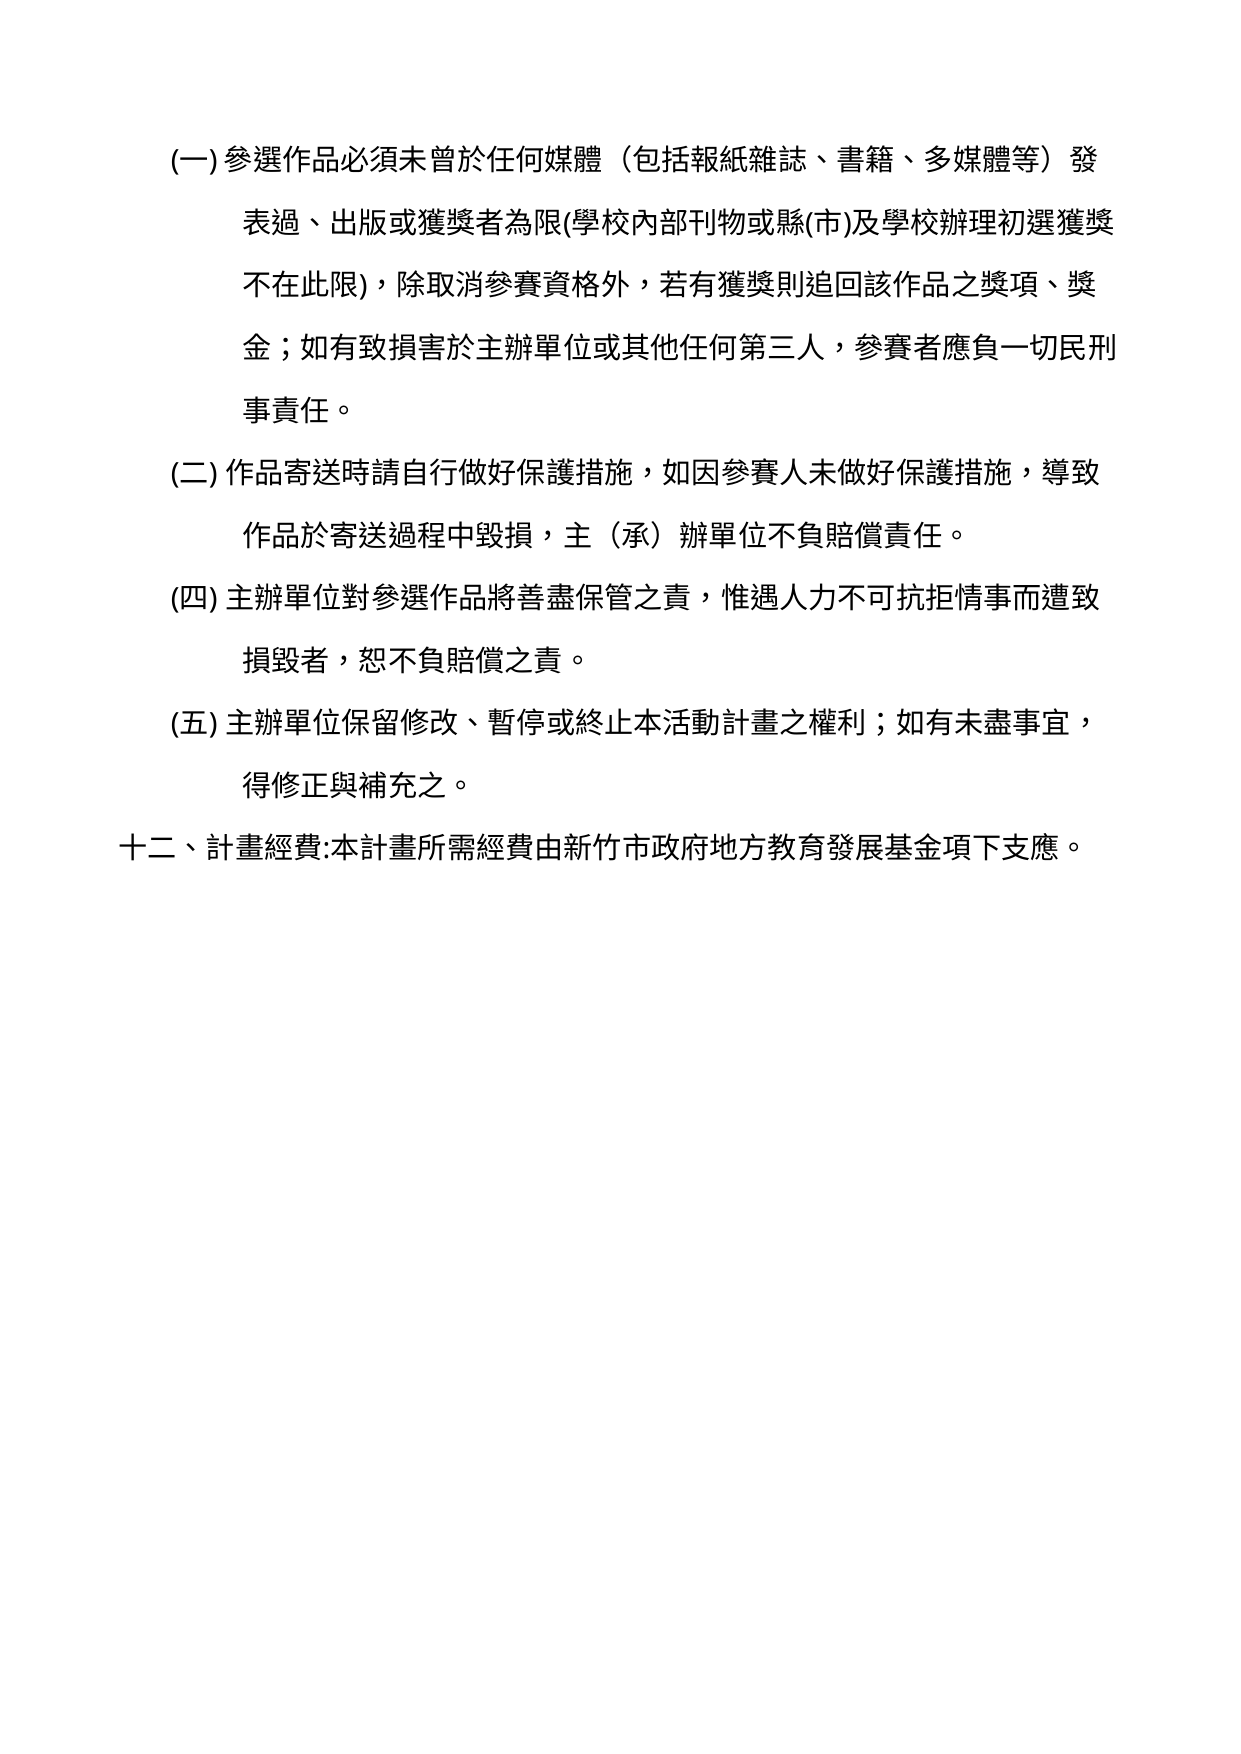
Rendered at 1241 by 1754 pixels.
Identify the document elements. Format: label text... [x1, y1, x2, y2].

text (四) 主辦單位對參選作品將善盡保管之責，惟遇人力不可抗拒情事而遭致損毀者，恕不負賠償之責。 [171, 564, 1122, 689]
text (一) 參選作品必須未曾於任何媒體（包括報紙雜誌、書籍、多媒體等）發表過、出版或獲獎者為限(學校內部刊物或縣(市)及學校辦理初選獲獎不在此限)，除取消參賽資格外，若有獲獎則追回該作品之獎項、獎金；如有致損害於主辦單位或其他任何第三人，參賽者應負一切民刑事責任。 [171, 127, 1122, 439]
text 十二、計畫經費:本計畫所需經費由新竹市政府地方教育發展基金項下支應。 [118, 814, 1122, 877]
text (二) 作品寄送時請自行做好保護措施，如因參賽人未做好保護措施，導致作品於寄送過程中毀損，主（承）辦單位不負賠償責任。 [171, 439, 1122, 564]
text (五) 主辦單位保留修改、暫停或終止本活動計畫之權利；如有未盡事宜，得修正與補充之。 [171, 689, 1122, 814]
